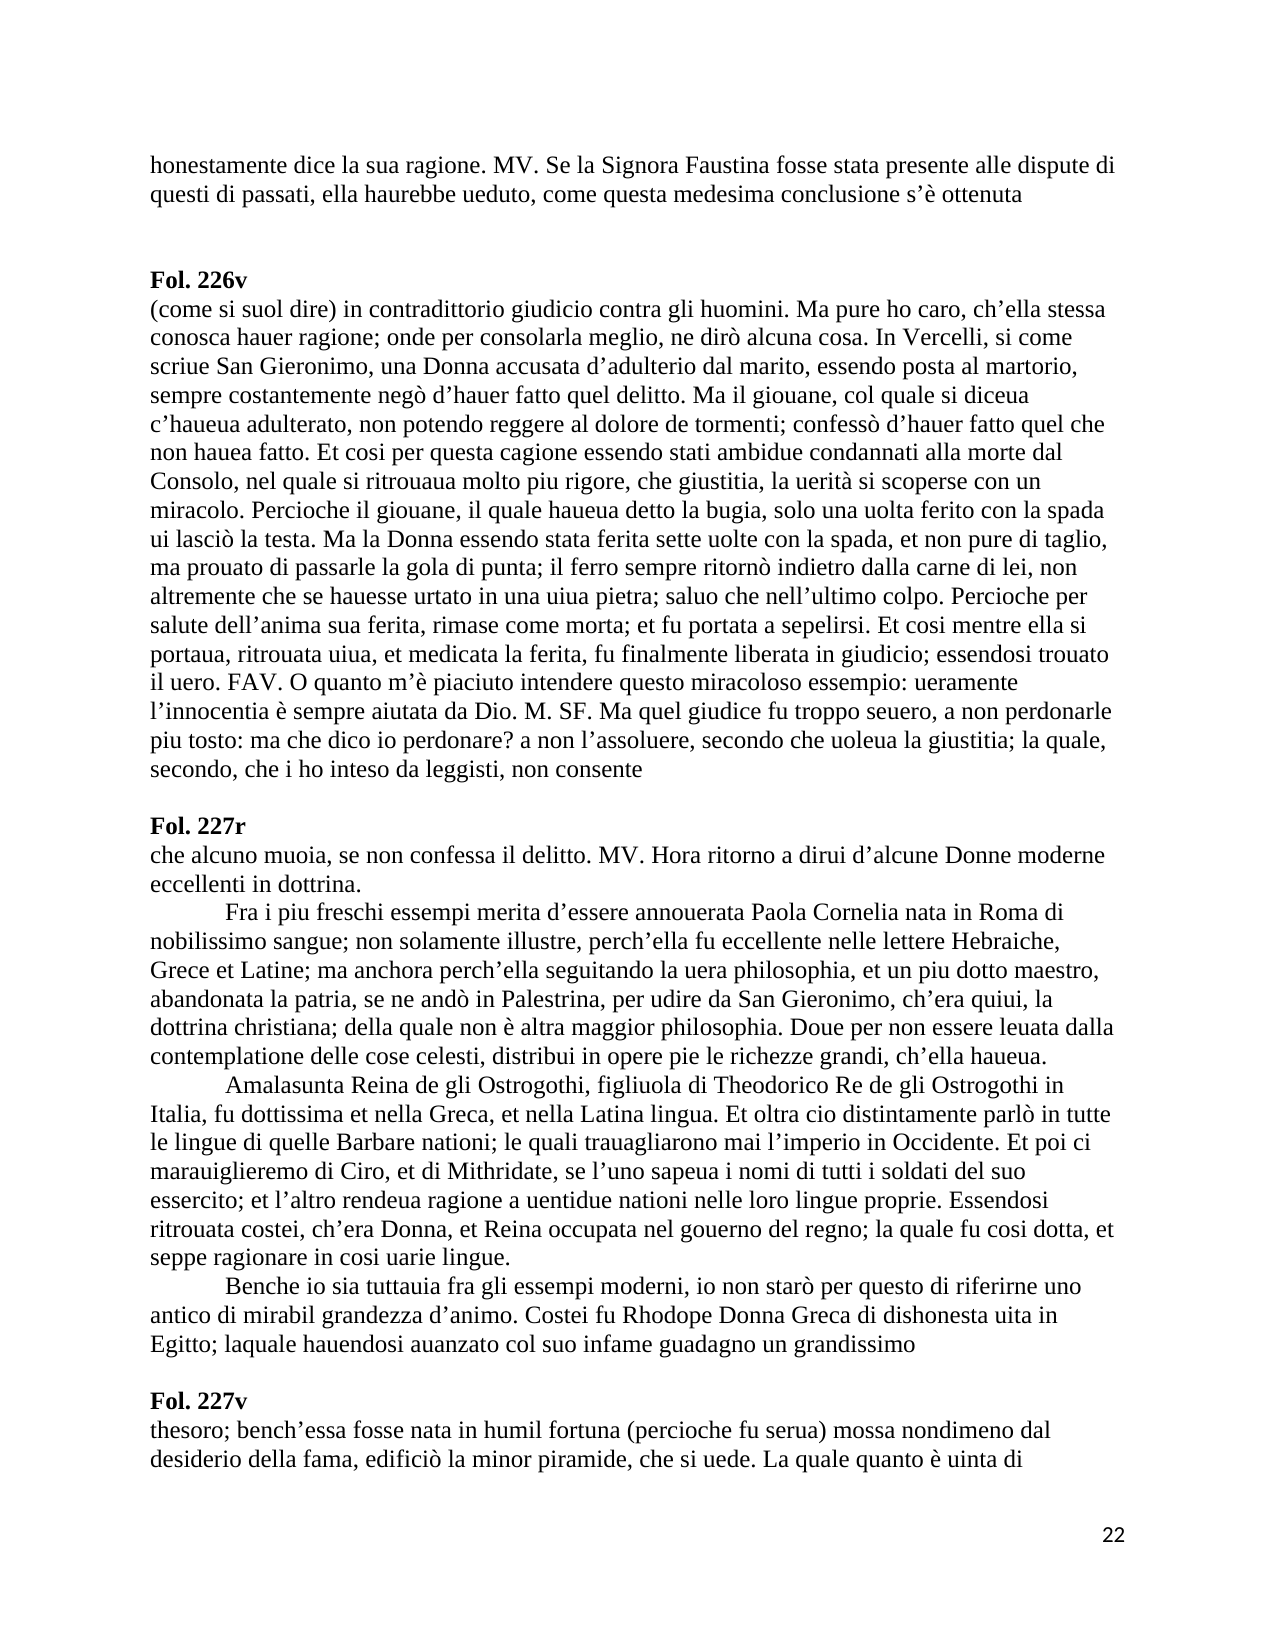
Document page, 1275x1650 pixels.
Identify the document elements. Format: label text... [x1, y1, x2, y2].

text Fol. 227r [150, 811, 1125, 840]
text (come si suol dire) in contradittorio giudicio contra gli huomini. Ma pure ho caro, ch’ella stessa conosca hauer ragione; onde per consolarla meglio, ne dirò alcuna cosa. In Vercelli, si come scriue San Gieronimo, una Donna accusata d’adulterio dal marito, essendo posta al martorio, sempre costantemente negò d’hauer fatto quel delitto. Ma il giouane, col quale si diceua c’haueua adulterato, non potendo reggere al dolore de tormenti; confessò d’hauer fatto quel che non hauea fatto. Et cosi per questa cagione essendo stati ambidue condannati alla morte dal Consolo, nel quale si ritrouaua molto piu rigore, che giustitia, la uerità si scoperse con un miracolo. Percioche il giouane, il quale haueua detto la bugia, solo una uolta ferito con la spada ui lasciò la testa. Ma la Donna essendo stata ferita sette uolte con la spada, et non pure di taglio, ma prouato di passarle la gola di punta; il ferro sempre ritornò indietro dalla carne di lei, non altremente che se hauesse urtato in una uiua pietra; saluo che nell’ultimo colpo. Percioche per salute dell’anima sua ferita, rimase come morta; et fu portata a sepelirsi. Et cosi mentre ella si portaua, ritrouata uiua, et medicata la ferita, fu finalmente liberata in giudicio; essendosi trouato il uero. FAV. O quanto m’è piaciuto intendere questo miracoloso essempio: ueramente l’innocentia è sempre aiutata da Dio. M. SF. Ma quel giudice fu troppo seuero, a non perdonarle piu tosto: ma che dico io perdonare? a non l’assoluere, secondo che uoleua la giustitia; la quale, secondo, che i ho inteso da leggisti, non consente [150, 294, 1125, 782]
text Fra i piu freschi essempi merita d’essere annouerata Paola Cornelia nata in Roma di nobilissimo sangue; non solamente illustre, perch’ella fu eccellente nelle lettere Hebraiche, Grece et Latine; ma anchora perch’ella seguitando la uera philosophia, et un piu dotto maestro, abandonata la patria, se ne andò in Palestrina, per udire da San Gieronimo, ch’era quiui, la dottrina christiana; della quale non è altra maggior philosophia. Doue per non essere leuata dalla contemplatione delle cose celesti, distribui in opere pie le richezze grandi, ch’ella haueua. [150, 897, 1125, 1070]
text che alcuno muoia, se non confessa il delitto. MV. Hora ritorno a dirui d’alcune Donne moderne eccellenti in dottrina. [150, 840, 1125, 897]
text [150, 1415, 1125, 1472]
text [150, 150, 1125, 207]
text Benche io sia tuttauia fra gli essempi moderni, io non starò per questo di riferirne uno antico di mirabil grandezza d’animo. Costei fu Rhodope Donna Greca di dishonesta uita in Egitto; laquale hauendosi auanzato col suo infame guadagno un grandissimo [150, 1271, 1125, 1357]
text Fol. 226v [150, 265, 1125, 294]
text Amalasunta Reina de gli Ostrogothi, figliuola di Theodorico Re de gli Ostrogothi in Italia, fu dottissima et nella Greca, et nella Latina lingua. Et oltra cio distintamente parlò in tutte le lingue di quelle Barbare nationi; le quali trauagliarono mai l’imperio in Occidente. Et poi ci marauiglieremo di Ciro, et di Mithridate, se l’uno sapeua i nomi di tutti i soldati del suo essercito; et l’altro rendeua ragione a uentidue nationi nelle loro lingue proprie. Essendosi ritrouata costei, ch’era Donna, et Reina occupata nel gouerno del regno; la quale fu cosi dotta, et seppe ragionare in cosi uarie lingue. [150, 1070, 1125, 1271]
text Fol. 227v [150, 1386, 1125, 1415]
